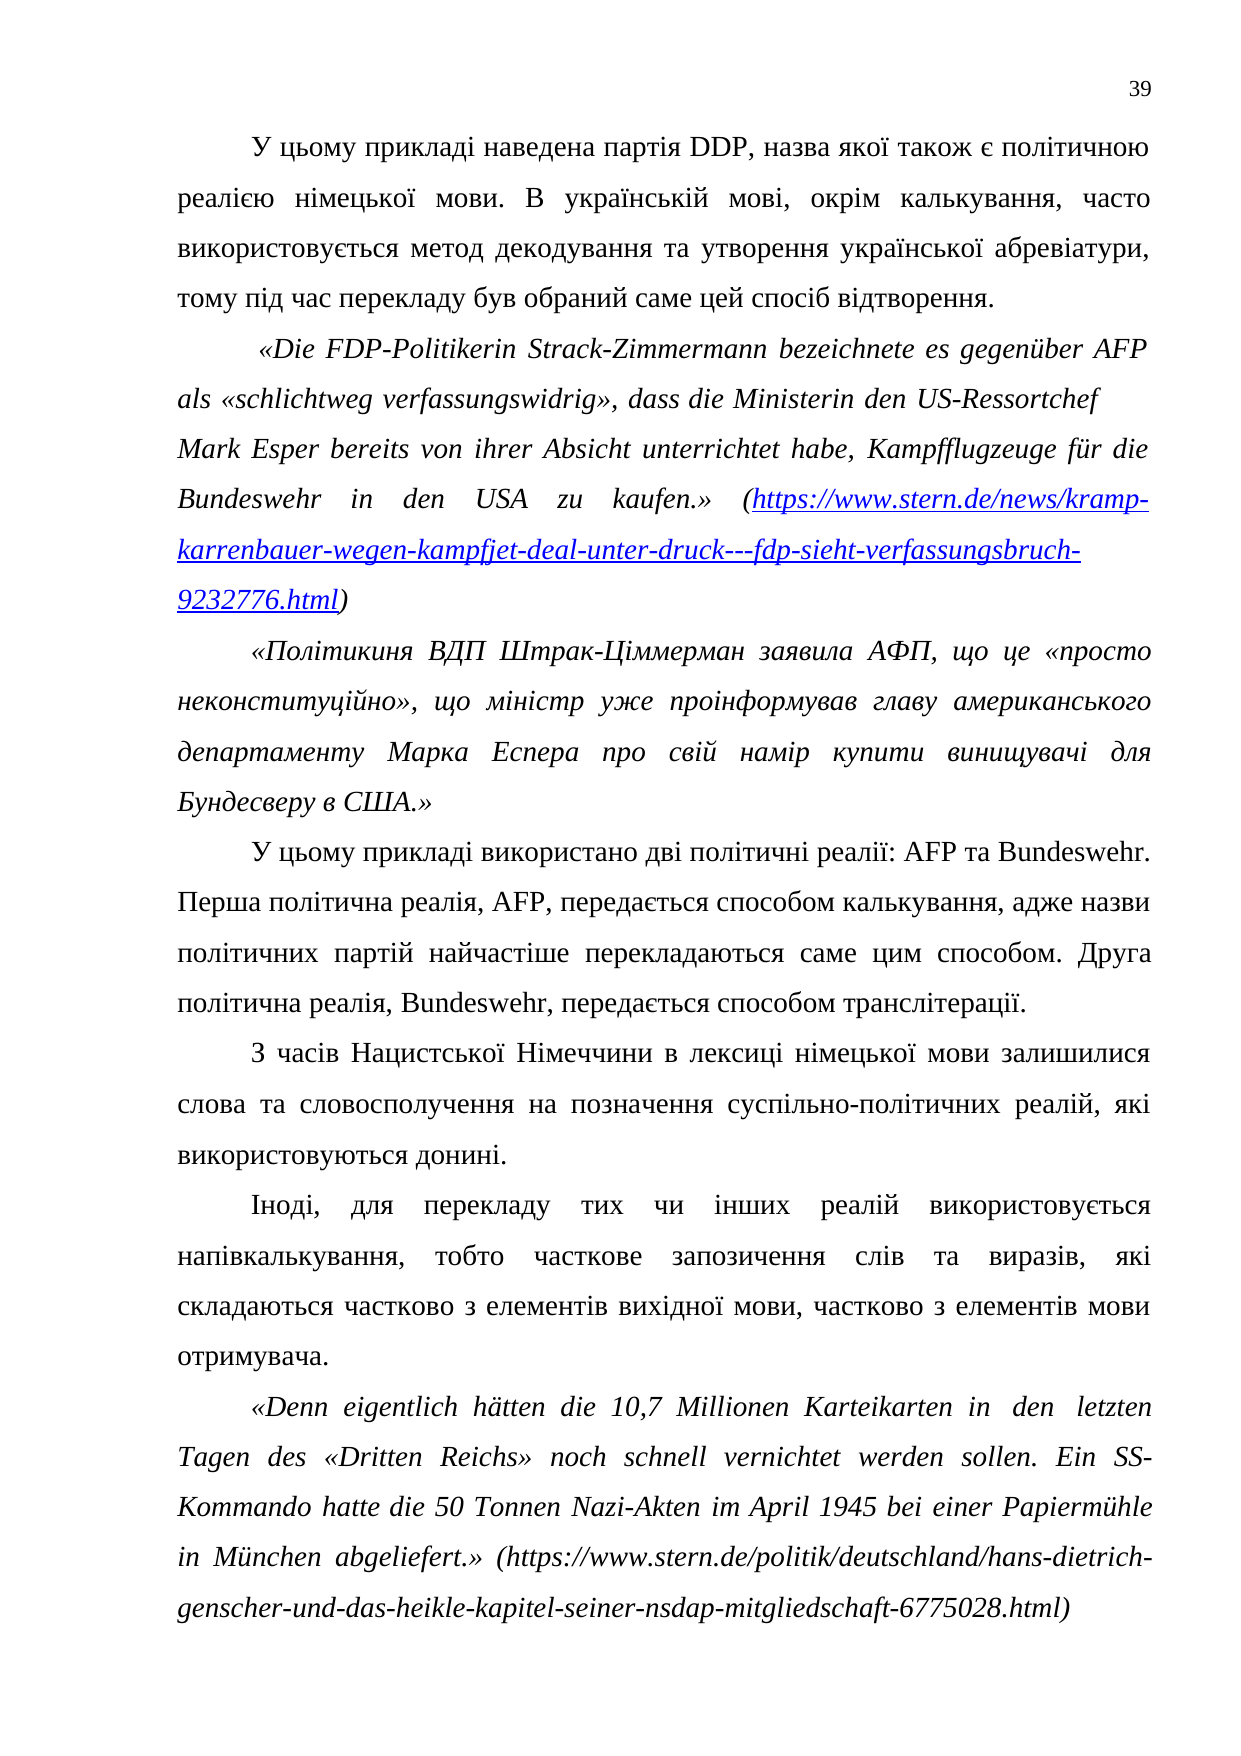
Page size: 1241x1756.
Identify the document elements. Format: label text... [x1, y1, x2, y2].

text У цьому прикладі наведена партія DDP, назва якої також є політичною реалією німецької мови. В українській мові, окрім калькування, часто використовується метод декодування та утворення української абревіатури, тому під час перекладу був обраний саме цей спосіб відтворення. [177, 129, 1151, 314]
text «Політикиня ВДП Штрак-Ціммерман заявила АФП, що це «просто неконституційно», що міністр уже проінформував главу американського департаменту Марка Еспера про свій намір купити винищувачі для Бундесверу в США.» [177, 633, 1152, 817]
text Іноді, для перекладу тих чи інших реалій використовується напівкалькування, тобто часткове запозичення слів та виразів, які складаються частково з елементів вихідної мови, частково з елементів мови отримувача. [177, 1187, 1151, 1372]
text «Denn eigentlich hätten die 10,7 Millionen Karteikarten in den letzten Tagen des «Dritten Reichs» noch schnell vernichtet werden sollen. Ein SS- Kommando hatte die 50 Tonnen Nazi-Akten im April 1945 bei einer Papiermühle in München abgeliefert.» (https://www.stern.de/politik/deutschland/hans-dietrich- genscher-und-das-heikle-kapitel-seiner-nsdap-mitgliedschaft-6775028.html) [177, 1389, 1153, 1623]
text У цьому прикладі використано дві політичні реалії: AFP та Bundeswehr. Перша політична реалія, AFP, передається способом калькування, адже назви політичних партій найчастіше перекладаються саме цим способом. Друга політична реалія, Bundeswehr, передається способом транслітерації. [177, 834, 1152, 1019]
text «Die FDP-Politikerin Strack-Zimmermann bezeichnete es gegenüber AFP als «schlichtweg verfassungswidrig», dass die Ministerin den US-Ressortchef Mark Esper bereits von ihrer Absicht unterrichtet habe, Kampfflugzeuge für die Bundeswehr in den USA zu kaufen.» (https://www.stern.de/news/kramp- karrenbauer-wegen-kampfjet-deal-unter-druck---fdp-sieht-verfassungsbruch- 9232776.html) [177, 331, 1152, 616]
text З часів Нацистської Німеччини в лексиці німецької мови залишилися слова та словосполучення на позначення суспільно-політичних реалій, які використовуються донині. [177, 1036, 1152, 1170]
